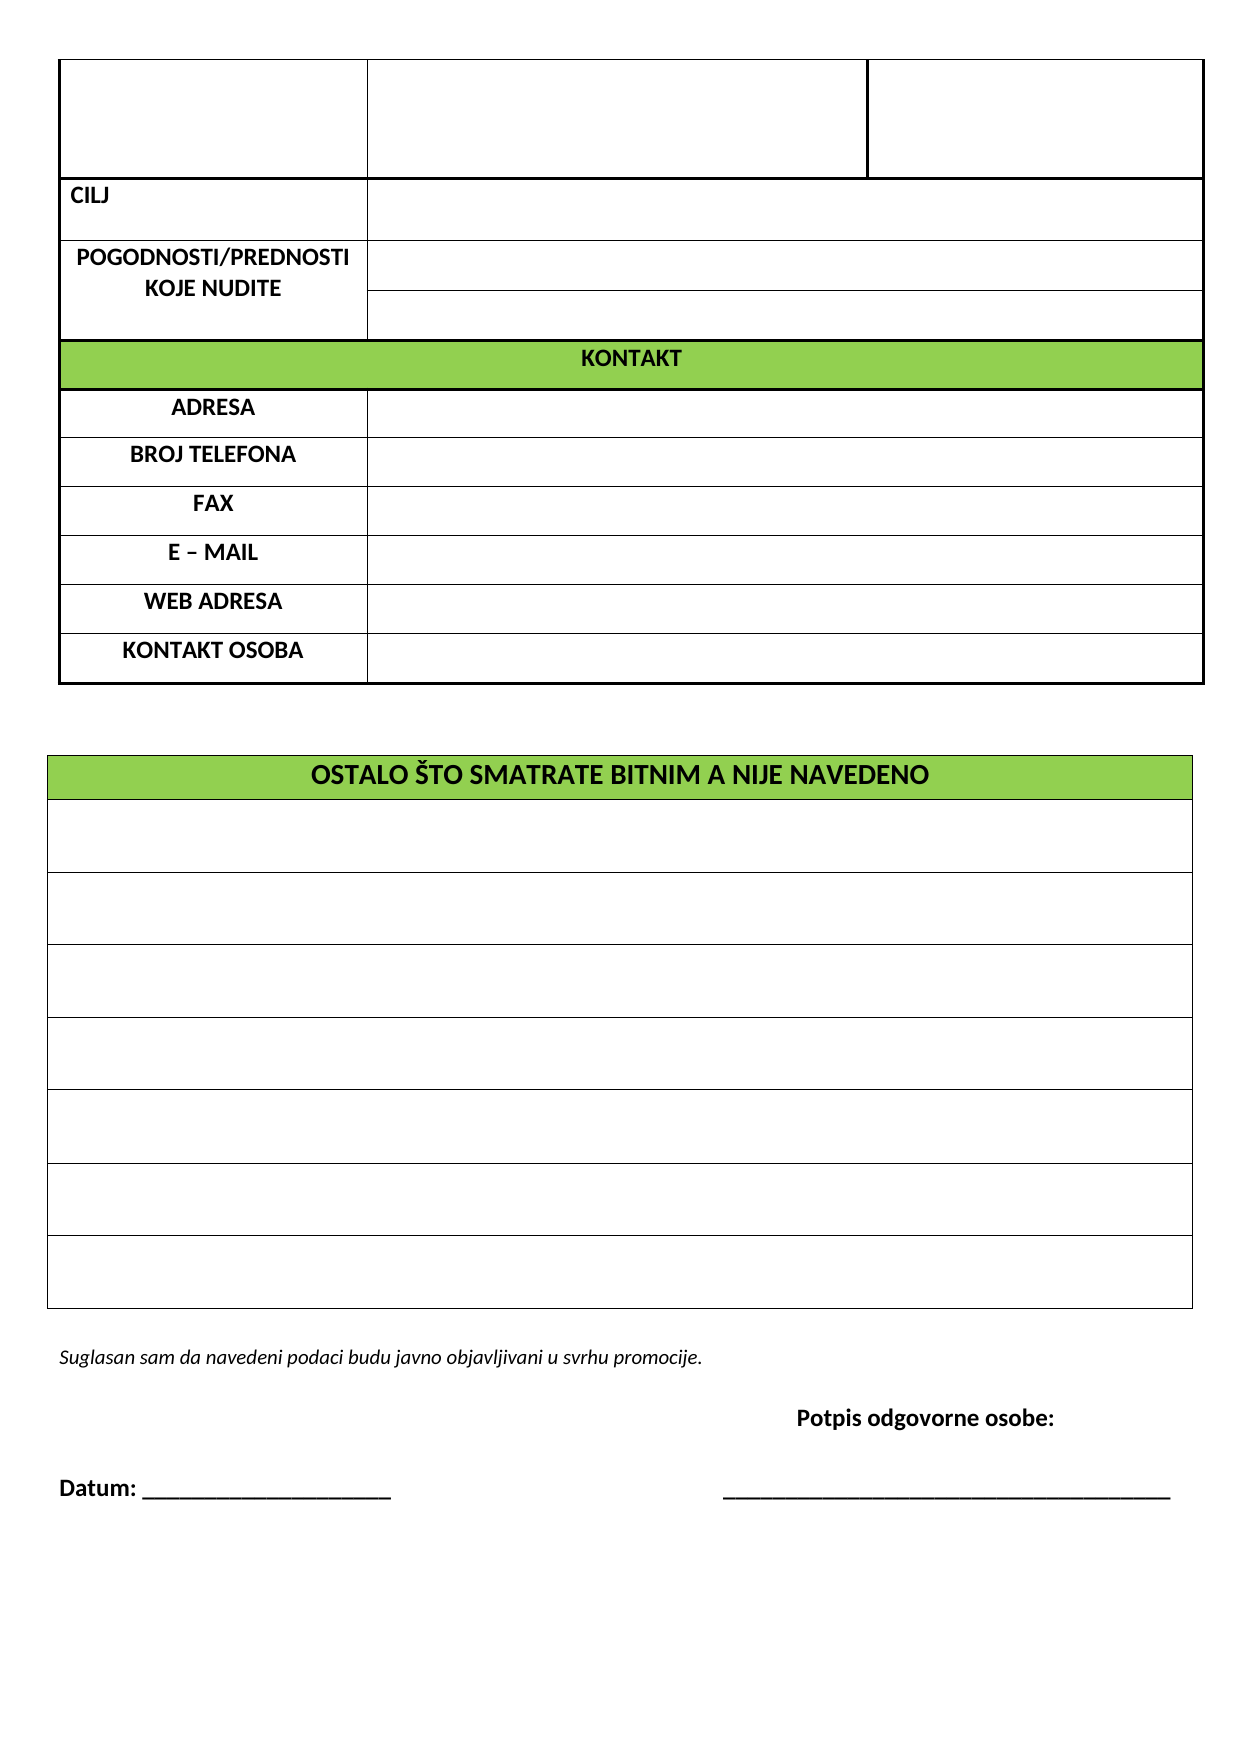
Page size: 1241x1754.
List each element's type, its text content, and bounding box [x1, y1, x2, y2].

text Datum: ____________________ ____________________________________ [59, 1472, 1181, 1538]
table_cell [368, 60, 866, 177]
table_cell FAX [61, 487, 367, 535]
table_cell [48, 945, 1192, 1017]
table_cell [368, 536, 1202, 584]
table_cell CILJ [61, 180, 367, 240]
table_cell WEB ADRESA [61, 585, 367, 633]
table_cell [48, 1164, 1192, 1235]
table_cell [368, 634, 1202, 682]
table_cell [869, 60, 1202, 177]
text Suglasan sam da navedeni podaci budu javno objavljivani u svrhu promocije. [59, 1344, 1181, 1369]
table_cell BROJ TELEFONA [61, 438, 367, 486]
table_cell [48, 1090, 1192, 1163]
table_cell [48, 1236, 1192, 1308]
table_cell ADRESA [61, 391, 367, 437]
table_cell [368, 241, 1202, 289]
table_cell [368, 391, 1202, 437]
table_cell [61, 60, 367, 177]
table_header OSTALO ŠTO SMATRATE BITNIM A NIJE NAVEDENO [48, 756, 1192, 799]
table_cell [48, 1018, 1192, 1089]
table_cell POGODNOSTI/PREDNOSTI KOJE NUDITE [61, 241, 367, 338]
table_cell [368, 180, 1202, 240]
table_cell [368, 438, 1202, 486]
table_cell KONTAKT [61, 342, 1202, 388]
table_cell [48, 800, 1192, 872]
table_cell KONTAKT OSOBA [61, 634, 367, 682]
table_cell [48, 873, 1192, 944]
table_cell [368, 291, 1202, 338]
table_cell [368, 585, 1202, 633]
table_cell [368, 487, 1202, 535]
text Potpis odgovorne osobe: [59, 1402, 1181, 1433]
table_cell E – MAIL [61, 536, 367, 584]
